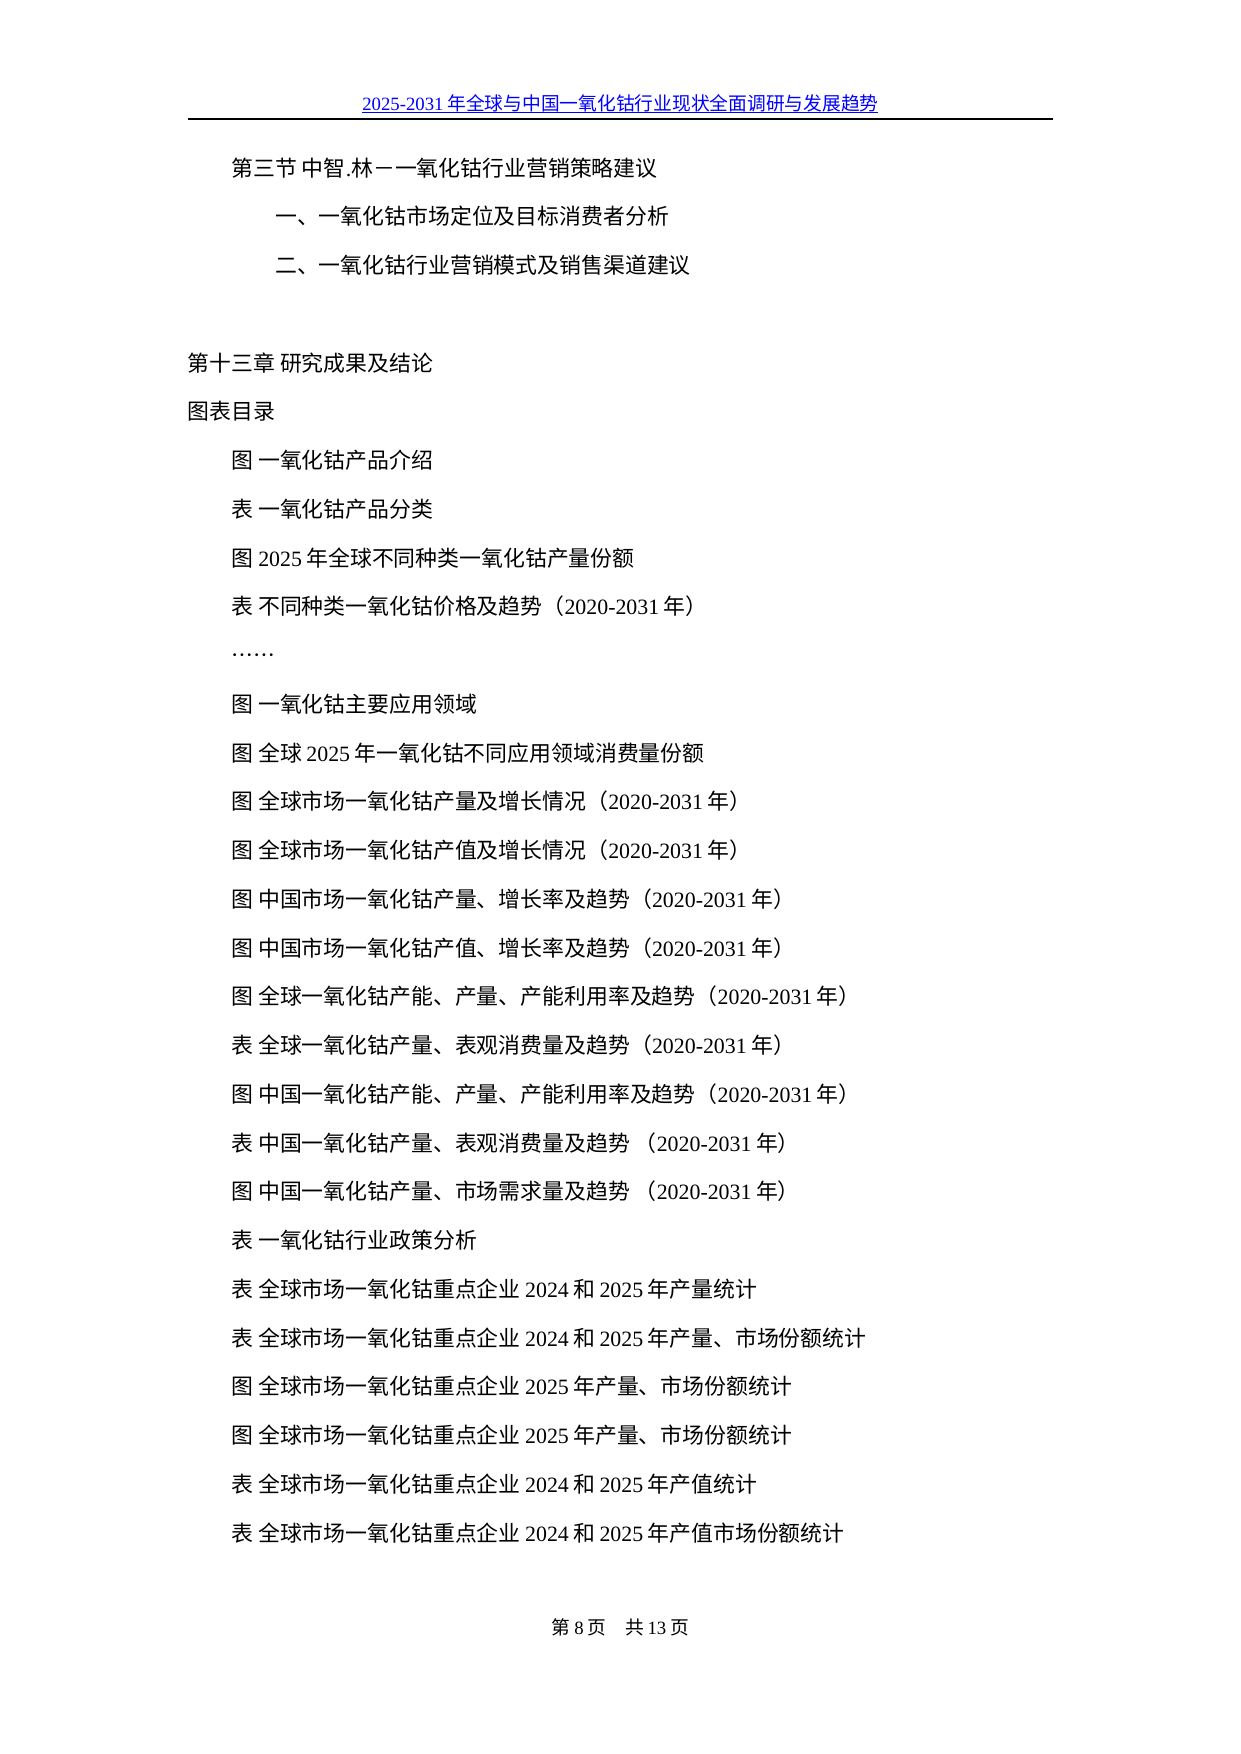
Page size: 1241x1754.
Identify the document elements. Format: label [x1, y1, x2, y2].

text [187, 150, 1053, 1548]
